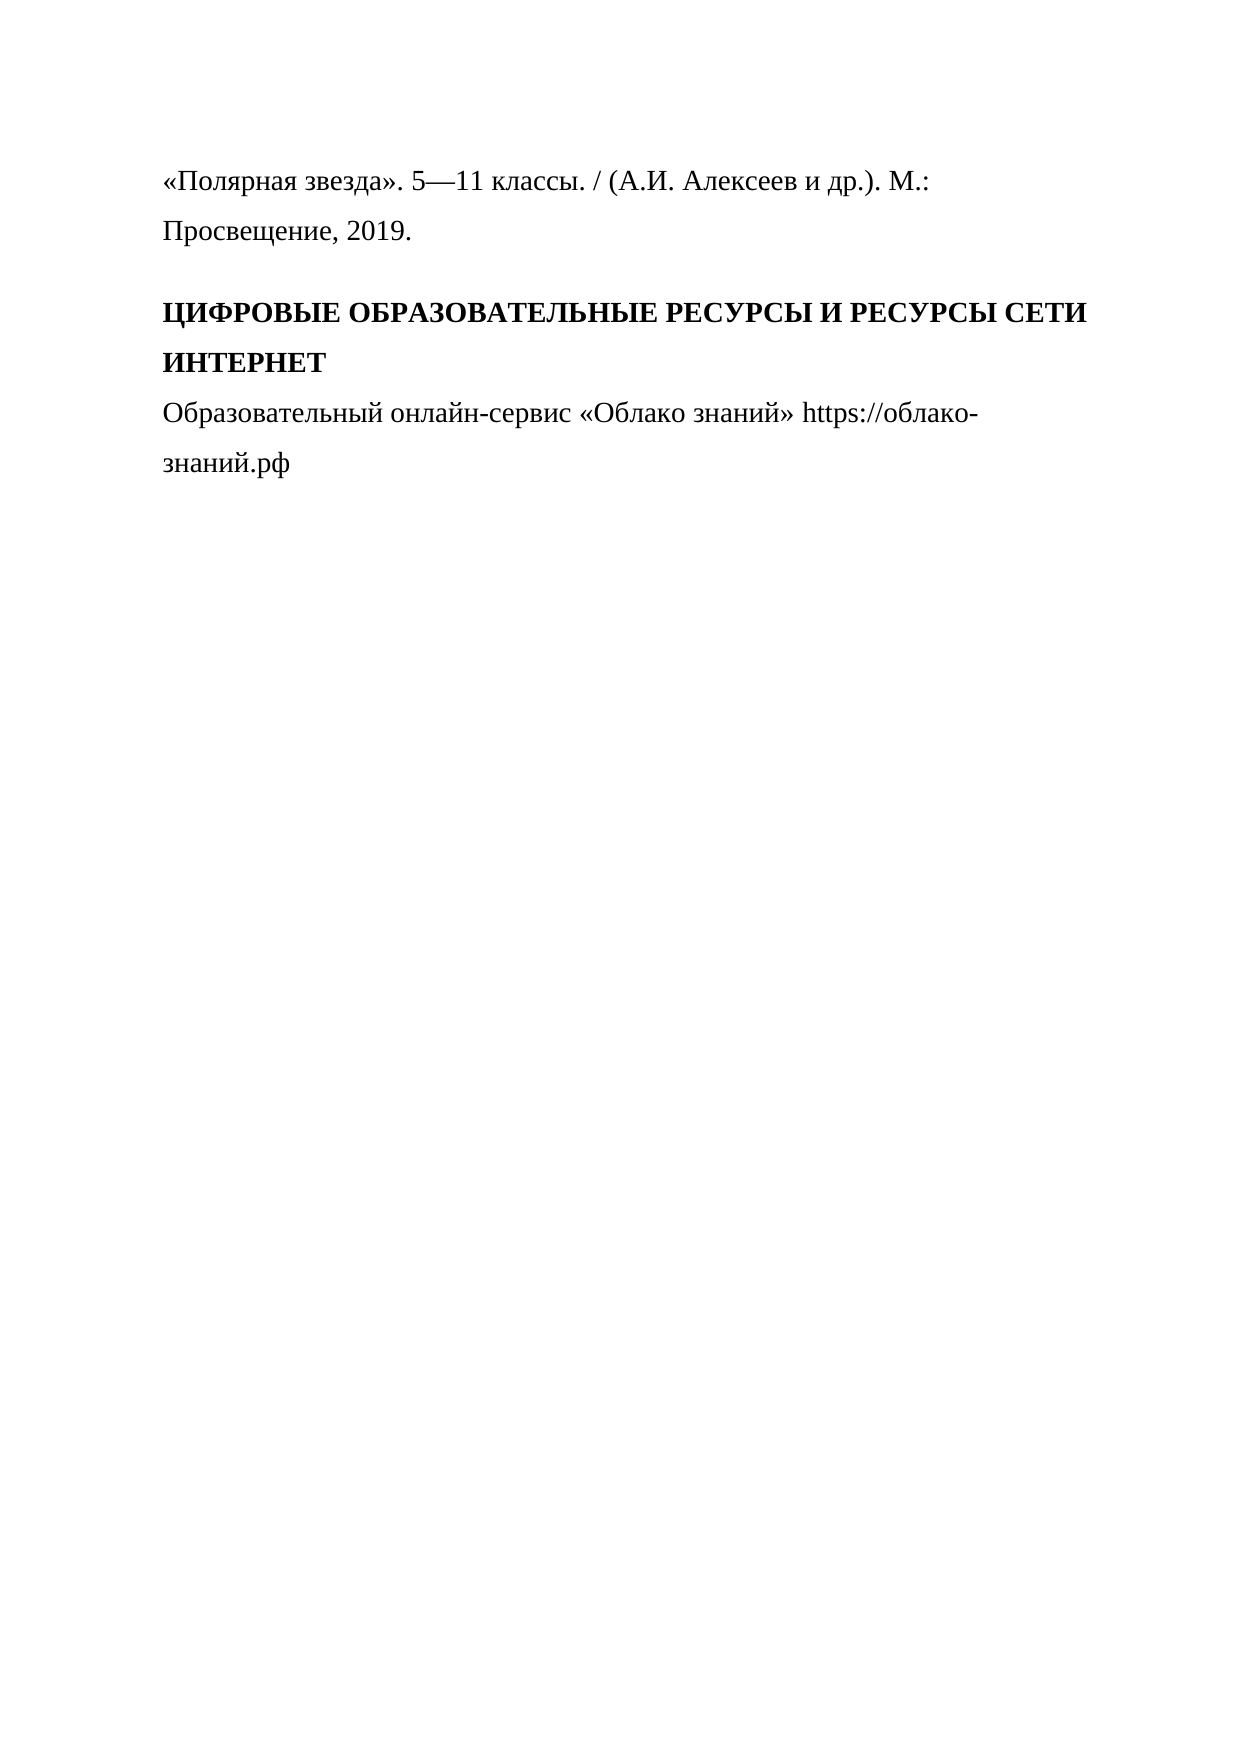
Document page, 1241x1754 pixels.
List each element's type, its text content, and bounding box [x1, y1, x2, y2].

text ЦИФРОВЫЕ ОБРАЗОВАТЕЛЬНЫЕ РЕСУРСЫ И РЕСУРСЫ СЕТИ ИНТЕРНЕТ [162, 282, 1090, 382]
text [162, 150, 1090, 250]
text ​​‌Образовательный онлайн-сервис «Облако знаний» https://облако-знаний.рф [162, 382, 1090, 482]
